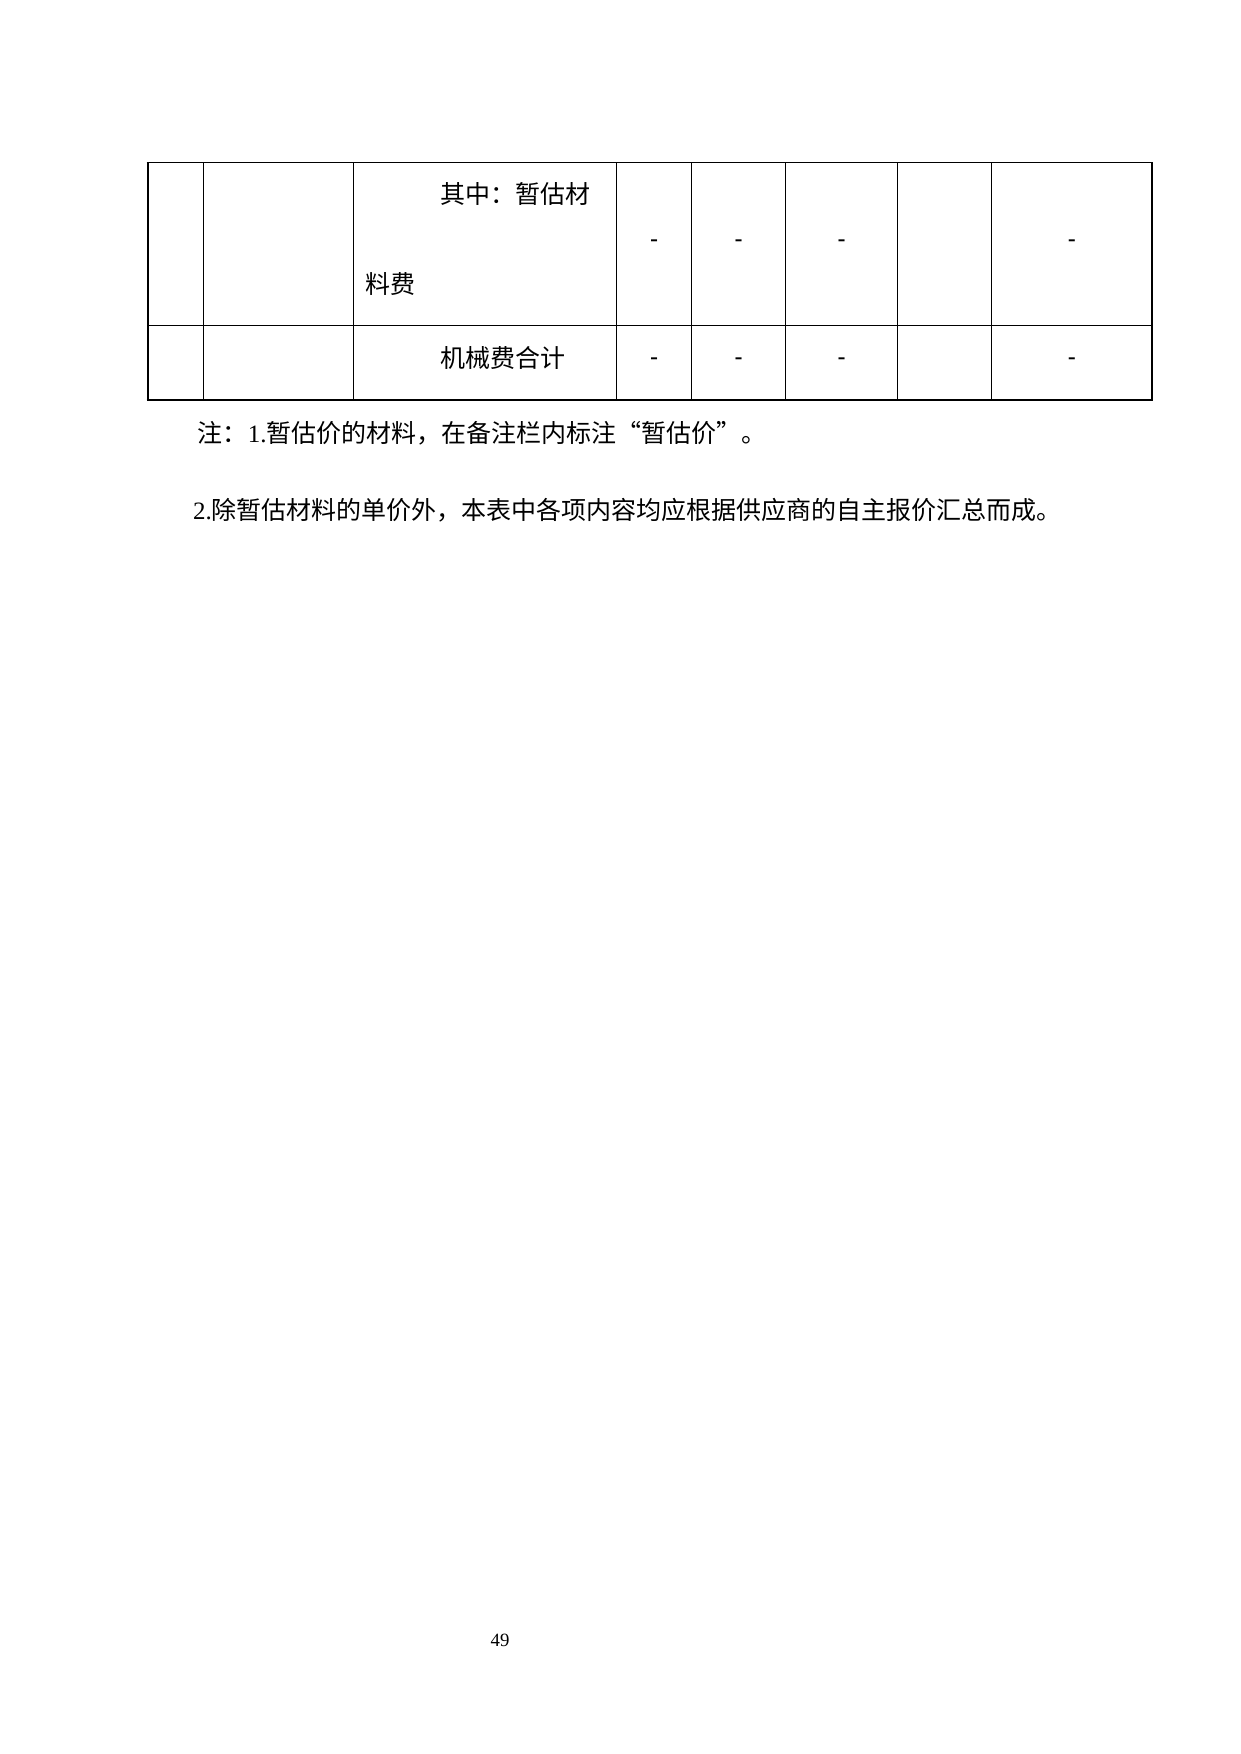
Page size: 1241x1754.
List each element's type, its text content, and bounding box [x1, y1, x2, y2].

table_cell [149, 326, 203, 399]
table_cell - [617, 326, 691, 399]
text 2.除暂估材料的单价外，本表中各项内容均应根据供应商的自主报价汇总而成。4.11措施项目清单计价汇总表 [148, 479, 1133, 539]
table_cell [204, 326, 353, 399]
table_cell 机械费合计 [354, 326, 616, 399]
text 注：1.暂估价的材料，在备注栏内标注“暂估价”。 [148, 401, 1133, 461]
table_cell - [692, 163, 785, 324]
table_cell 其中：暂估材料费 [354, 163, 616, 324]
table_cell - [992, 326, 1151, 399]
table_cell - [617, 163, 691, 324]
table_cell [898, 163, 991, 324]
table_cell [204, 163, 353, 324]
table_cell [898, 326, 991, 399]
table_cell - [692, 326, 785, 399]
table_cell [149, 163, 203, 324]
table_cell - [786, 326, 897, 399]
table_cell - [992, 163, 1151, 324]
table_cell - [786, 163, 897, 324]
